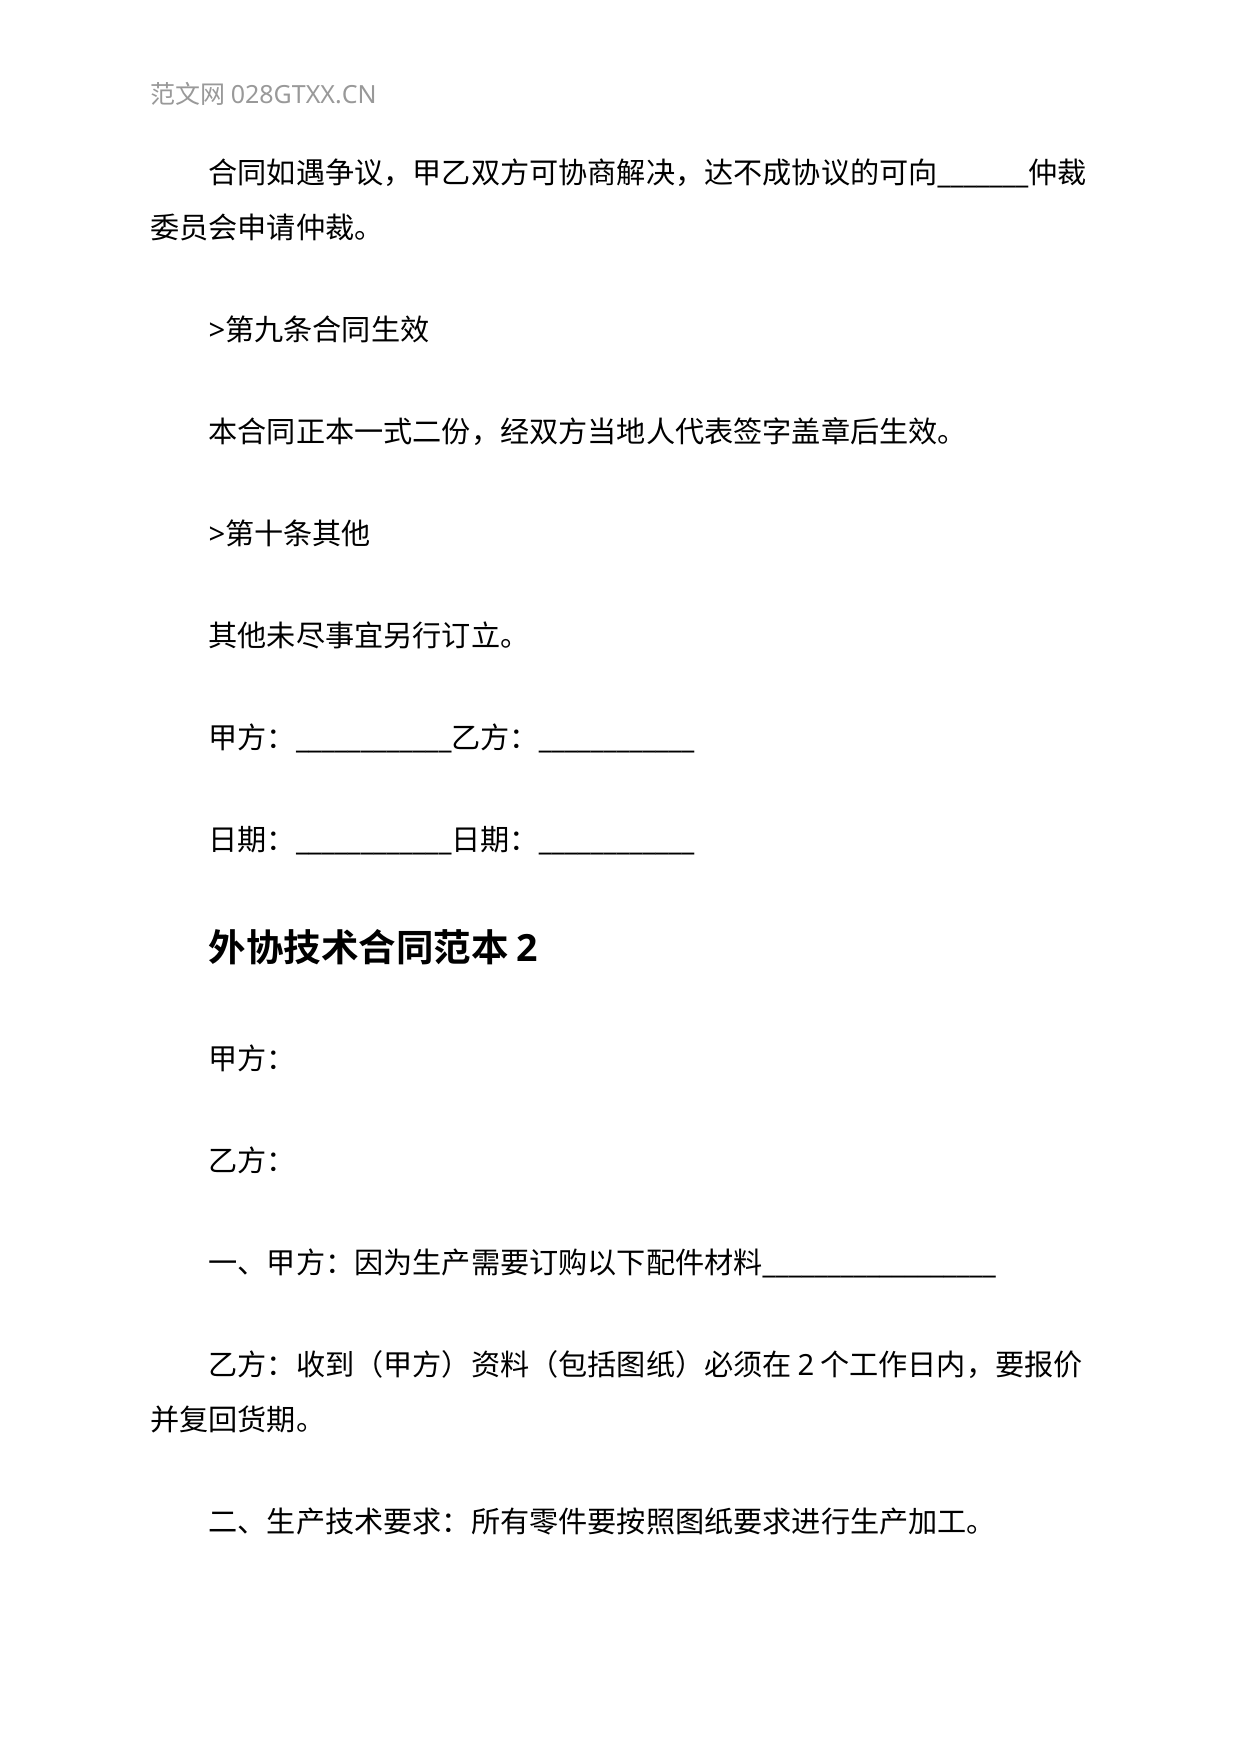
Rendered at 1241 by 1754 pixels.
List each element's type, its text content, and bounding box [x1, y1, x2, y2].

text >第九条合同生效 [150, 307, 1090, 349]
text 本合同正本一式二份，经双方当地人代表签字盖章后生效。 [150, 409, 1090, 451]
text 其他未尽事宜另行订立。 [150, 612, 1090, 655]
text 合同如遇争议，甲乙双方可协商解决，达不成协议的可向_______仲裁委员会申请仲裁。 [150, 150, 1090, 247]
text 乙方： [150, 1138, 1090, 1180]
text 乙方：收到（甲方）资料（包括图纸）必须在2个工作日内，要报价并复回货期。 [150, 1341, 1090, 1439]
text 甲方：____________乙方：____________ [150, 714, 1090, 757]
text 一、甲方：因为生产需要订购以下配件材料__________________ [150, 1239, 1090, 1282]
text >第十条其他 [150, 511, 1090, 553]
text 二、生产技术要求：所有零件要按照图纸要求进行生产加工。 [150, 1498, 1090, 1540]
text 甲方： [150, 1036, 1090, 1078]
text 日期：____________日期：____________ [150, 816, 1090, 859]
text 外协技术合同范本2 [150, 918, 1090, 973]
